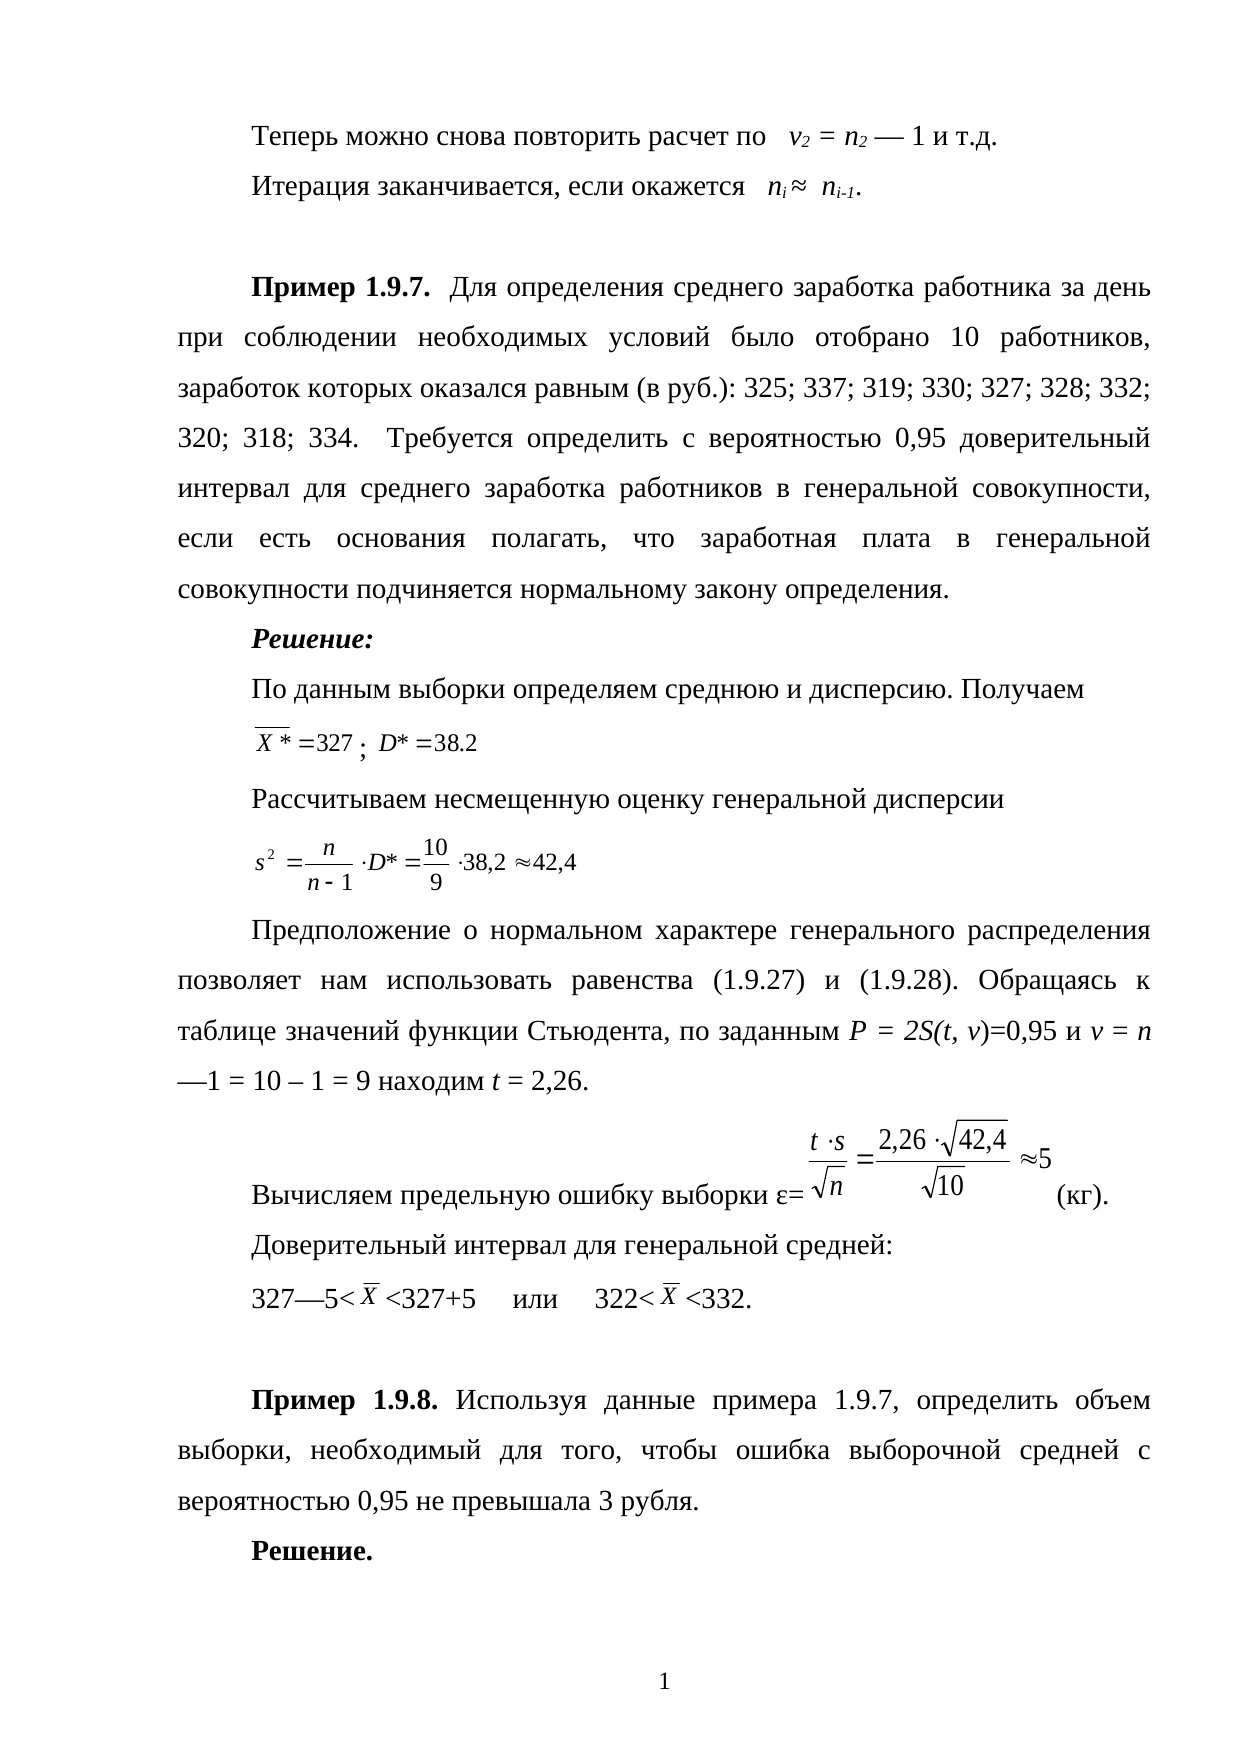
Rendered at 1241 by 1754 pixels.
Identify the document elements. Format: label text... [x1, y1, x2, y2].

text Пример 1.9.8. Используя данные примера 1.9.7, определить объем выборки, необходимый для того, чтобы ошибка выборочной средней с вероятностью 0,95 не превышала 3 рубля. [177, 1382, 1152, 1516]
text Доверительный интервал для генеральной средней: [177, 1227, 1152, 1261]
text Вычисляем предельную ошибку выборки ε=(кг). [177, 1113, 1152, 1210]
text По данным выборки определяем среднюю и дисперсию. Получаем [177, 672, 1152, 705]
text Пример 1.9.7. Для определения среднего заработка работника за день при соблюдении необходимых условий было отобрано 10 работников, заработок которых оказался равным (в руб.): 325; 337; 319; 330; 327; 328; 332; 320; 318; 334. Требуется определить с вероятностью 0,95 доверительный интервал для среднего заработка работников в генеральной совокупности, если есть основания полагать, что заработная плата в генеральной совокупности подчиняется нормальному закону определения. [177, 269, 1152, 604]
text Итерация заканчивается, если окажется ni ≈ ni-1. [177, 168, 1152, 202]
text Теперь можно снова повторить расчет по v2 = n2 — 1 и т.д. [177, 118, 1152, 152]
text Рассчитываем несмещенную оценку генеральной дисперсии [177, 781, 1152, 814]
text Предположение о нормальном характере генерального распределения позволяет нам использовать равенства (1.9.27) и (1.9.28). Обращаясь к таблице значений функции Стьюдента, по заданным P = 2S(t, v)=0,95 и v = n—1 = 10 – 1 = 9 находим t = 2,26. [177, 912, 1152, 1097]
text Решение: [177, 621, 1152, 655]
text Решение. [177, 1533, 1152, 1567]
text ; [177, 722, 1152, 764]
text 327—5<<327+5 или 322<<332. [177, 1277, 1152, 1315]
